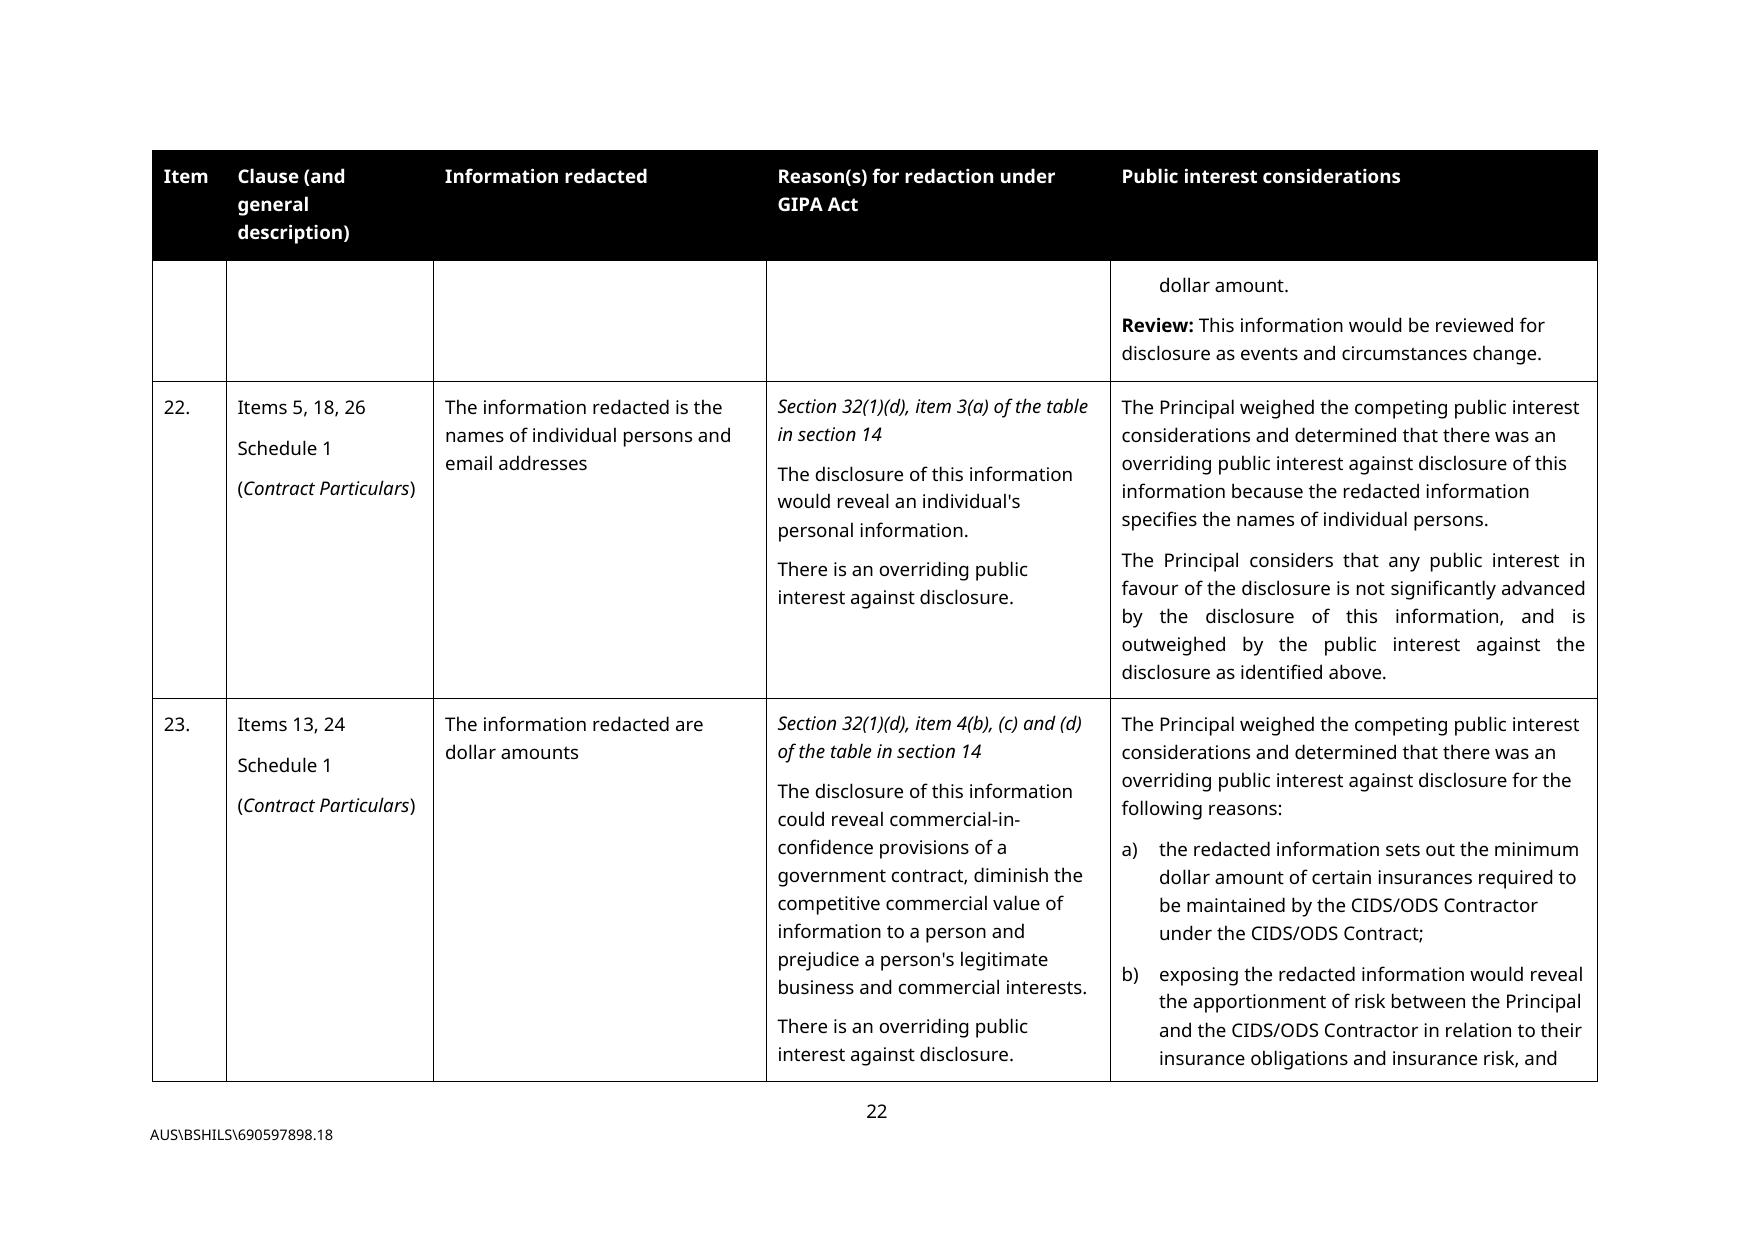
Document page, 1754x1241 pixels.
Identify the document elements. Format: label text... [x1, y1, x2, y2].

table_cell Section 32(1)(d), item 3(a) of the table in section 14 The disclosure of this information would reveal an individual's personal information. There is an overriding public interest against disclosure. [767, 382, 1110, 698]
table_cell [153, 261, 226, 381]
table_header Information redacted [434, 151, 766, 260]
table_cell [1111, 699, 1597, 1081]
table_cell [767, 699, 1110, 1081]
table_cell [434, 261, 766, 381]
table_cell [153, 382, 226, 698]
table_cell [767, 261, 1110, 381]
table_cell The information redacted is the names of individual persons and email addresses [434, 382, 766, 698]
table_header Reason(s) for redaction under GIPA Act [767, 151, 1110, 260]
table_header Public interest considerations [1111, 151, 1597, 260]
table_cell [153, 699, 226, 1081]
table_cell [227, 699, 433, 1081]
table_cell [227, 261, 433, 381]
table_header Clause (and general description) [227, 151, 433, 260]
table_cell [1111, 261, 1597, 381]
table_cell The Principal weighed the competing public interest considerations and determined that there was an overriding public interest against disclosure of this information because the redacted information specifies the names of individual persons. The Principal considers that any public interest in favour of the disclosure is not significantly advanced by the disclosure of this information, and is outweighed by the public interest against the disclosure as identified above. [1111, 382, 1597, 698]
table_header Item [153, 151, 226, 260]
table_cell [434, 699, 766, 1081]
table_cell Items 5, 18, 26 Schedule 1 (Contract Particulars) [227, 382, 433, 698]
